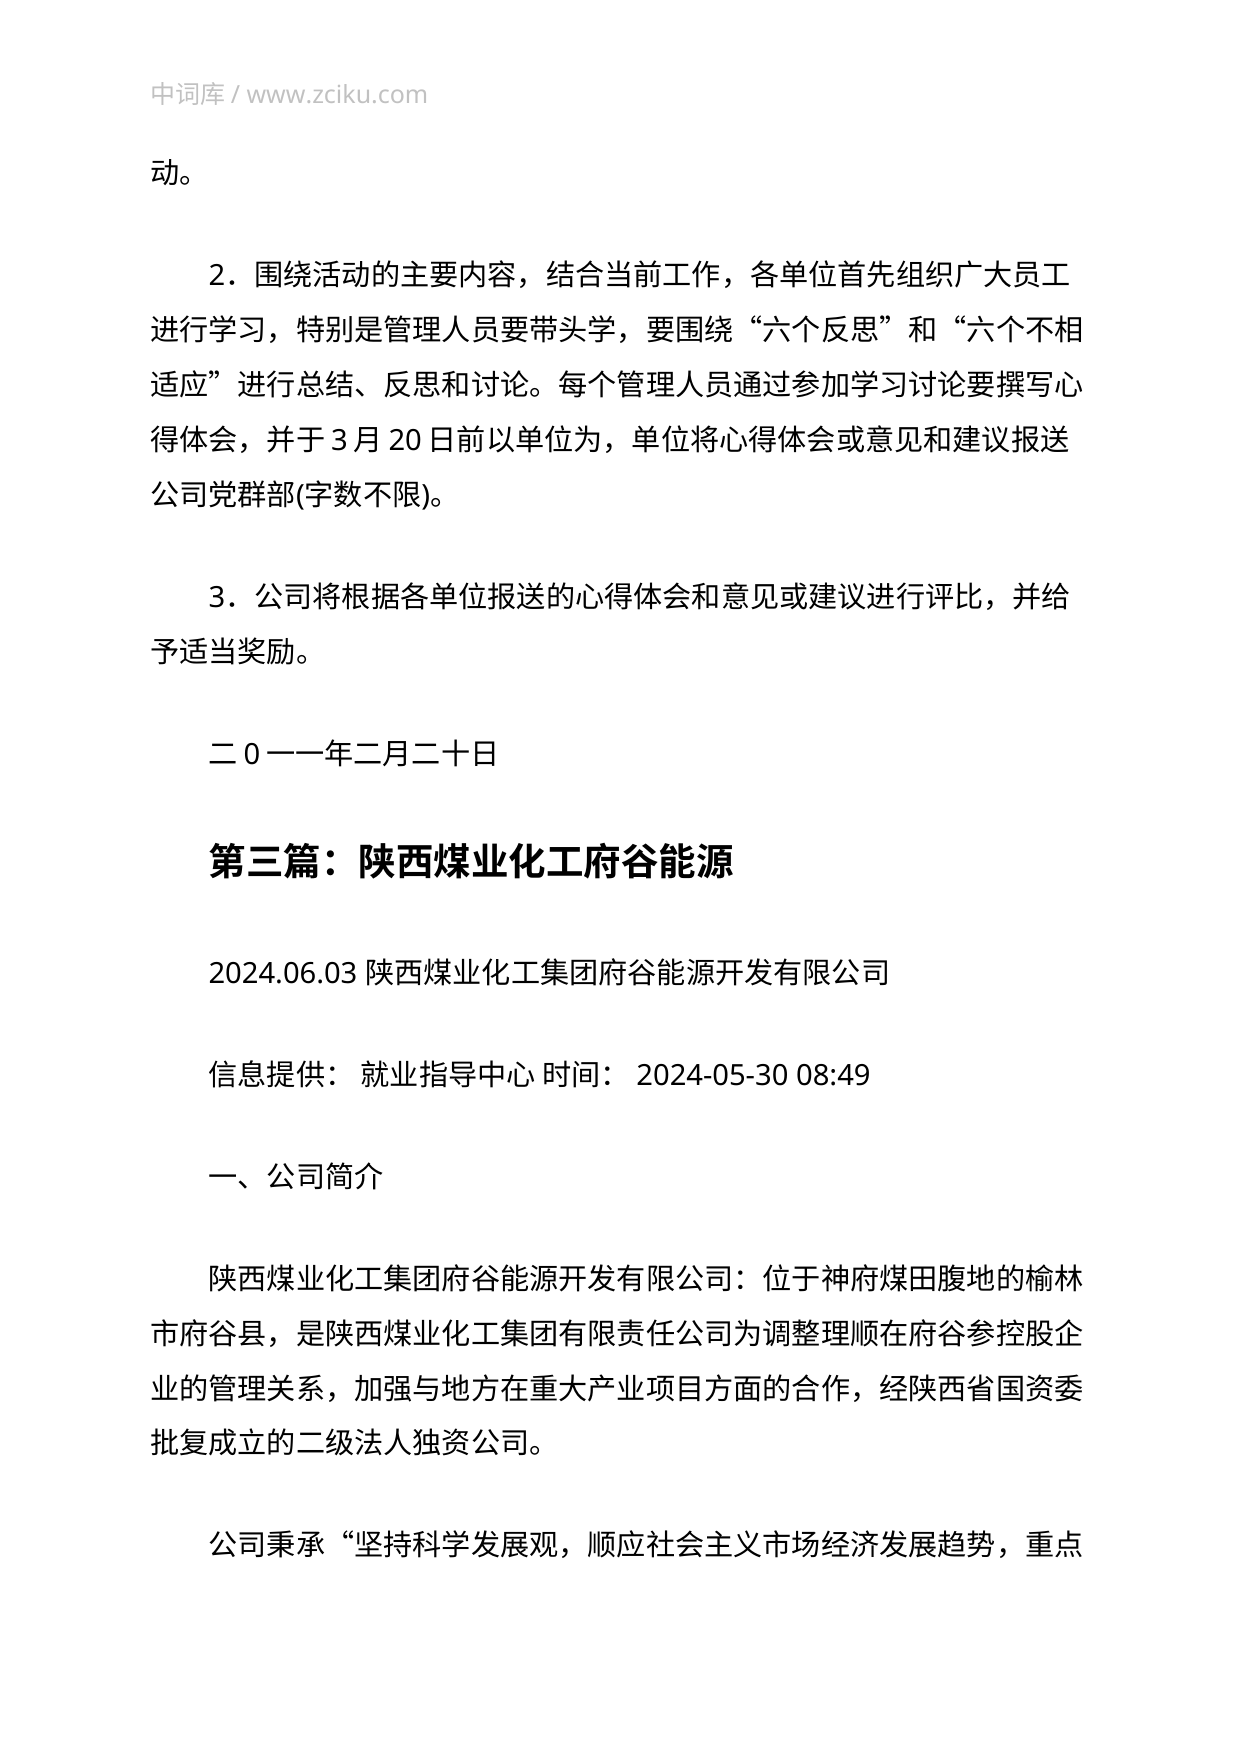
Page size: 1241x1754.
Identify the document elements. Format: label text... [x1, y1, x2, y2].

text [150, 1522, 1090, 1564]
text 2024.06.03 陕西煤业化工集团府谷能源开发有限公司 [150, 950, 1090, 992]
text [150, 150, 1090, 192]
text 一、公司简介 [150, 1154, 1090, 1196]
text 3．公司将根据各单位报送的心得体会和意见或建议进行评比，并给予适当奖励。 [150, 573, 1090, 671]
text 信息提供： 就业指导中心 时间： 2024-05-30 08:49 [150, 1052, 1090, 1094]
text 陕西煤业化工集团府谷能源开发有限公司：位于神府煤田腹地的榆林市府谷县，是陕西煤业化工集团有限责任公司为调整理顺在府谷参控股企业的管理关系，加强与地方在重大产业项目方面的合作，经陕西省国资委批复成立的二级法人独资公司。 [150, 1255, 1090, 1462]
text 第三篇：陕西煤业化工府谷能源 [150, 832, 1090, 887]
text 2．围绕活动的主要内容，结合当前工作，各单位首先组织广大员工进行学习，特别是管理人员要带头学，要围绕“六个反思”和“六个不相适应”进行总结、反思和讨论。每个管理人员通过参加学习讨论要撰写心得体会，并于3月20日前以单位为，单位将心得体会或意见和建议报送公司党群部(字数不限)。 [150, 252, 1090, 514]
text 二0一一年二月二十日 [150, 730, 1090, 773]
